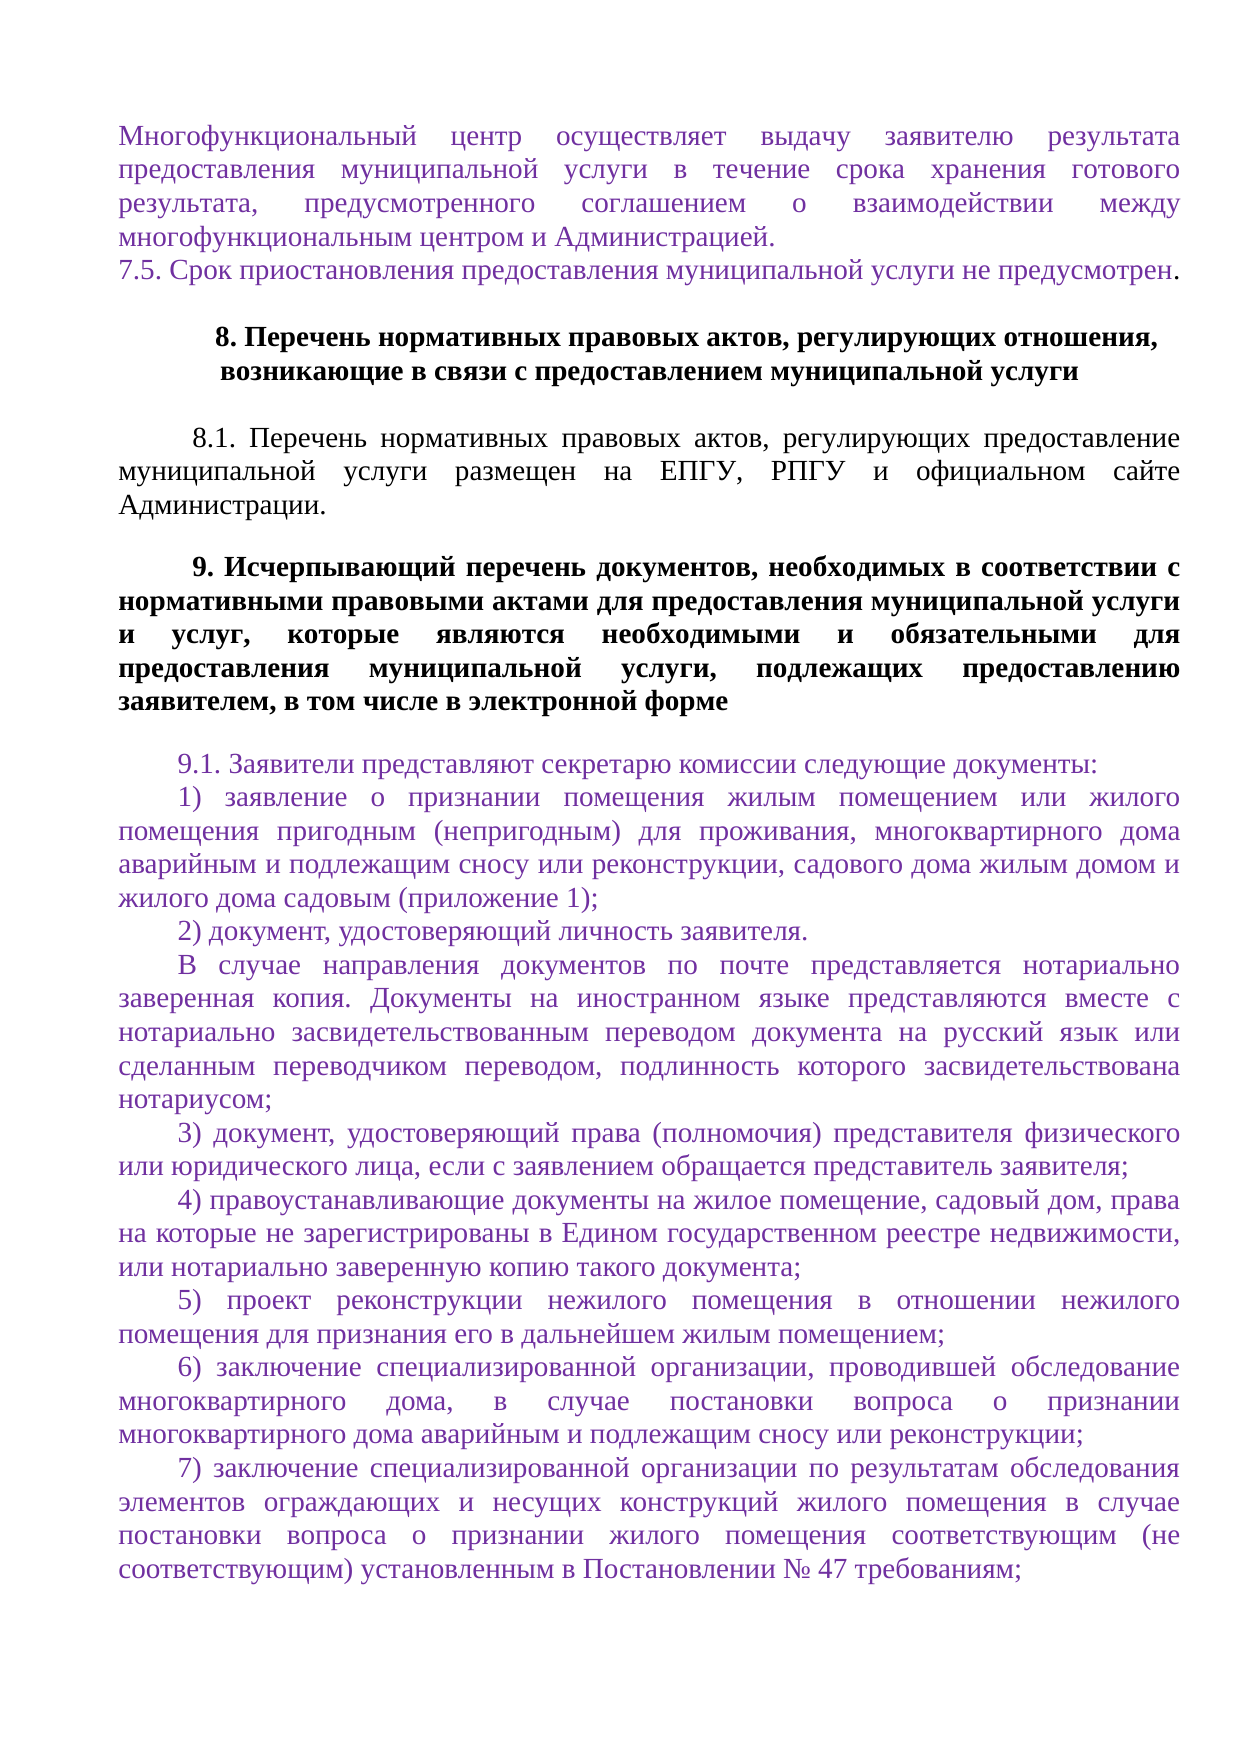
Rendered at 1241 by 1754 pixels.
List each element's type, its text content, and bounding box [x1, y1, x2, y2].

text 5) проект реконструкции нежилого помещения в отношении нежилого помещения для признания его в дальнейшем жилым помещением; [118, 1282, 1181, 1349]
text 6) заключение специализированной организации, проводившей обследование многоквартирного дома, в случае постановки вопроса о признании многоквартирного дома аварийным и подлежащим сносу или реконструкции; [118, 1349, 1181, 1450]
text 8. Перечень нормативных правовых актов, регулирующих отношения, возникающие в связи с предоставлением муниципальной услуги [118, 319, 1181, 386]
text 9.1. Заявители представляют секретарю комиссии следующие документы: [118, 746, 1181, 779]
text 8.1. Перечень нормативных правовых актов, регулирующих предоставление муниципальной услуги размещен на ЕПГУ, РПГУ и официальном сайте Администрации. [118, 420, 1181, 521]
text Многофункциональный центр осуществляет выдачу заявителю результата предоставления муниципальной услуги в течение срока хранения готового результата, предусмотренного соглашением о взаимодействии между многофункциональным центром и Администрацией. [118, 118, 1181, 252]
text 7) заключение специализированной организации по результатам обследования элементов ограждающих и несущих конструкций жилого помещения в случае постановки вопроса о признании жилого помещения соответствующим (не соответствующим) установленным в Постановлении № 47 требованиям; [118, 1450, 1181, 1584]
text 1) заявление о признании помещения жилым помещением или жилого помещения пригодным (непригодным) для проживания, многоквартирного дома аварийным и подлежащим сносу или реконструкции, садового дома жилым домом и жилого дома садовым (приложение 1); [118, 779, 1181, 913]
text 4) правоустанавливающие документы на жилое помещение, садовый дом, права на которые не зарегистрированы в Едином государственном реестре недвижимости, или нотариально заверенную копию такого документа; [118, 1182, 1181, 1282]
text В случае направления документов по почте представляется нотариально заверенная копия. Документы на иностранном языке представляются вместе с нотариально засвидетельствованным переводом документа на русский язык или сделанным переводчиком переводом, подлинность которого засвидетельствована нотариусом; [118, 947, 1181, 1115]
text 3) документ, удостоверяющий права (полномочия) представителя физического или юридического лица, если с заявлением обращается представитель заявителя; [118, 1115, 1181, 1182]
text 7.5. Срок приостановления предоставления муниципальной услуги не предусмотрен. [118, 252, 1181, 286]
text 2) документ, удостоверяющий личность заявителя. [118, 913, 1181, 947]
text 9. Исчерпывающий перечень документов, необходимых в соответствии с нормативными правовыми актами для предоставления муниципальной услуги и услуг, которые являются необходимыми и обязательными для предоставления муниципальной услуги, подлежащих предоставлению заявителем, в том числе в электронной форме [118, 549, 1181, 717]
